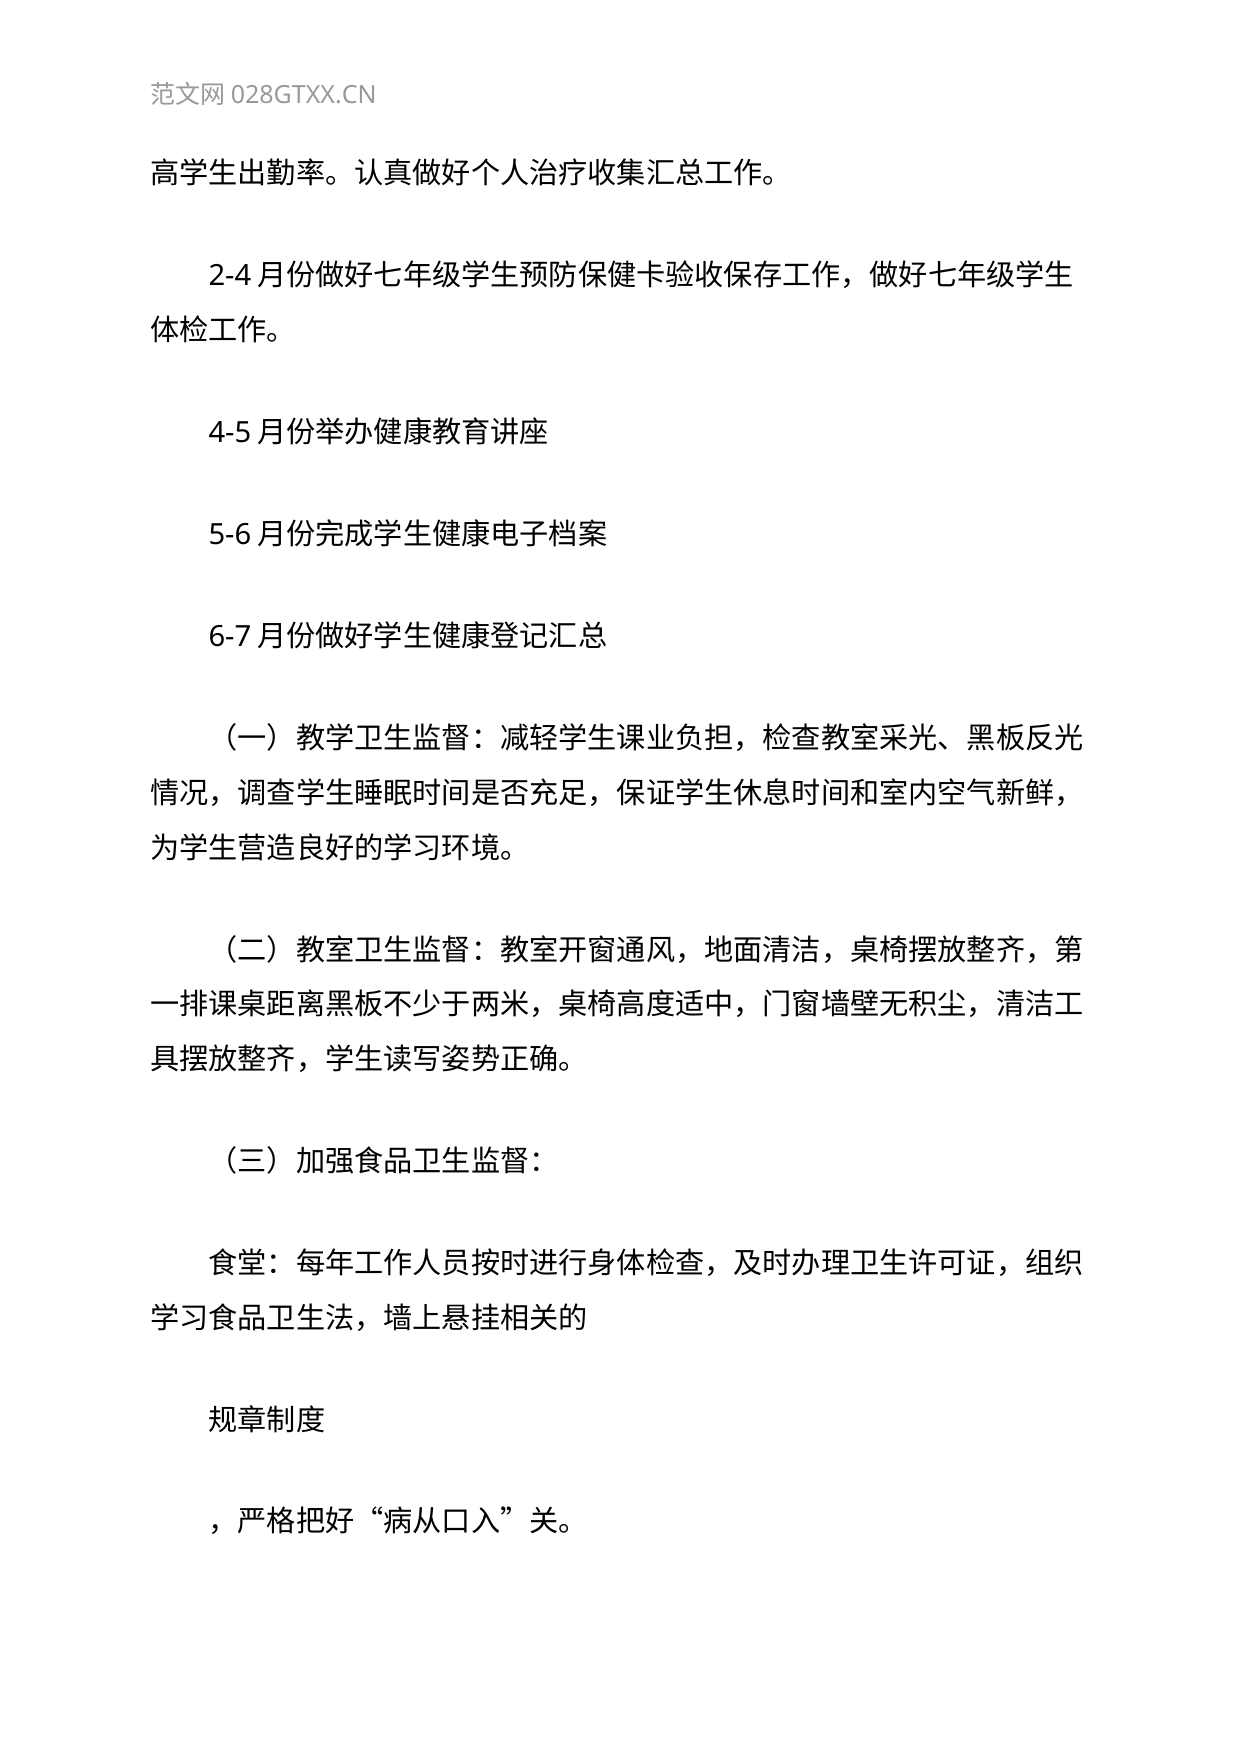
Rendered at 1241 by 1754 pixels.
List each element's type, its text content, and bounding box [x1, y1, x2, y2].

text 2-4月份做好七年级学生预防保健卡验收保存工作，做好七年级学生体检工作。 [150, 252, 1090, 349]
text （二）教室卫生监督：教室开窗通风，地面清洁，桌椅摆放整齐，第一排课桌距离黑板不少于两米，桌椅高度适中，门窗墙壁无积尘，清洁工具摆放整齐，学生读写姿势正确。 [150, 926, 1090, 1078]
text 规章制度 [150, 1396, 1090, 1438]
text 4-5月份举办健康教育讲座 [150, 408, 1090, 451]
text ，严格把好“病从口入”关。 [150, 1498, 1090, 1540]
text 6-7月份做好学生健康登记汇总 [150, 612, 1090, 655]
text （一）教学卫生监督：减轻学生课业负担，检查教室采光、黑板反光情况，调查学生睡眠时间是否充足，保证学生休息时间和室内空气新鲜，为学生营造良好的学习环境。 [150, 714, 1090, 867]
text 食堂：每年工作人员按时进行身体检查，及时办理卫生许可证，组织学习食品卫生法，墙上悬挂相关的 [150, 1239, 1090, 1337]
text （三）加强食品卫生监督： [150, 1138, 1090, 1180]
text 5-6月份完成学生健康电子档案 [150, 511, 1090, 553]
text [150, 150, 1090, 192]
